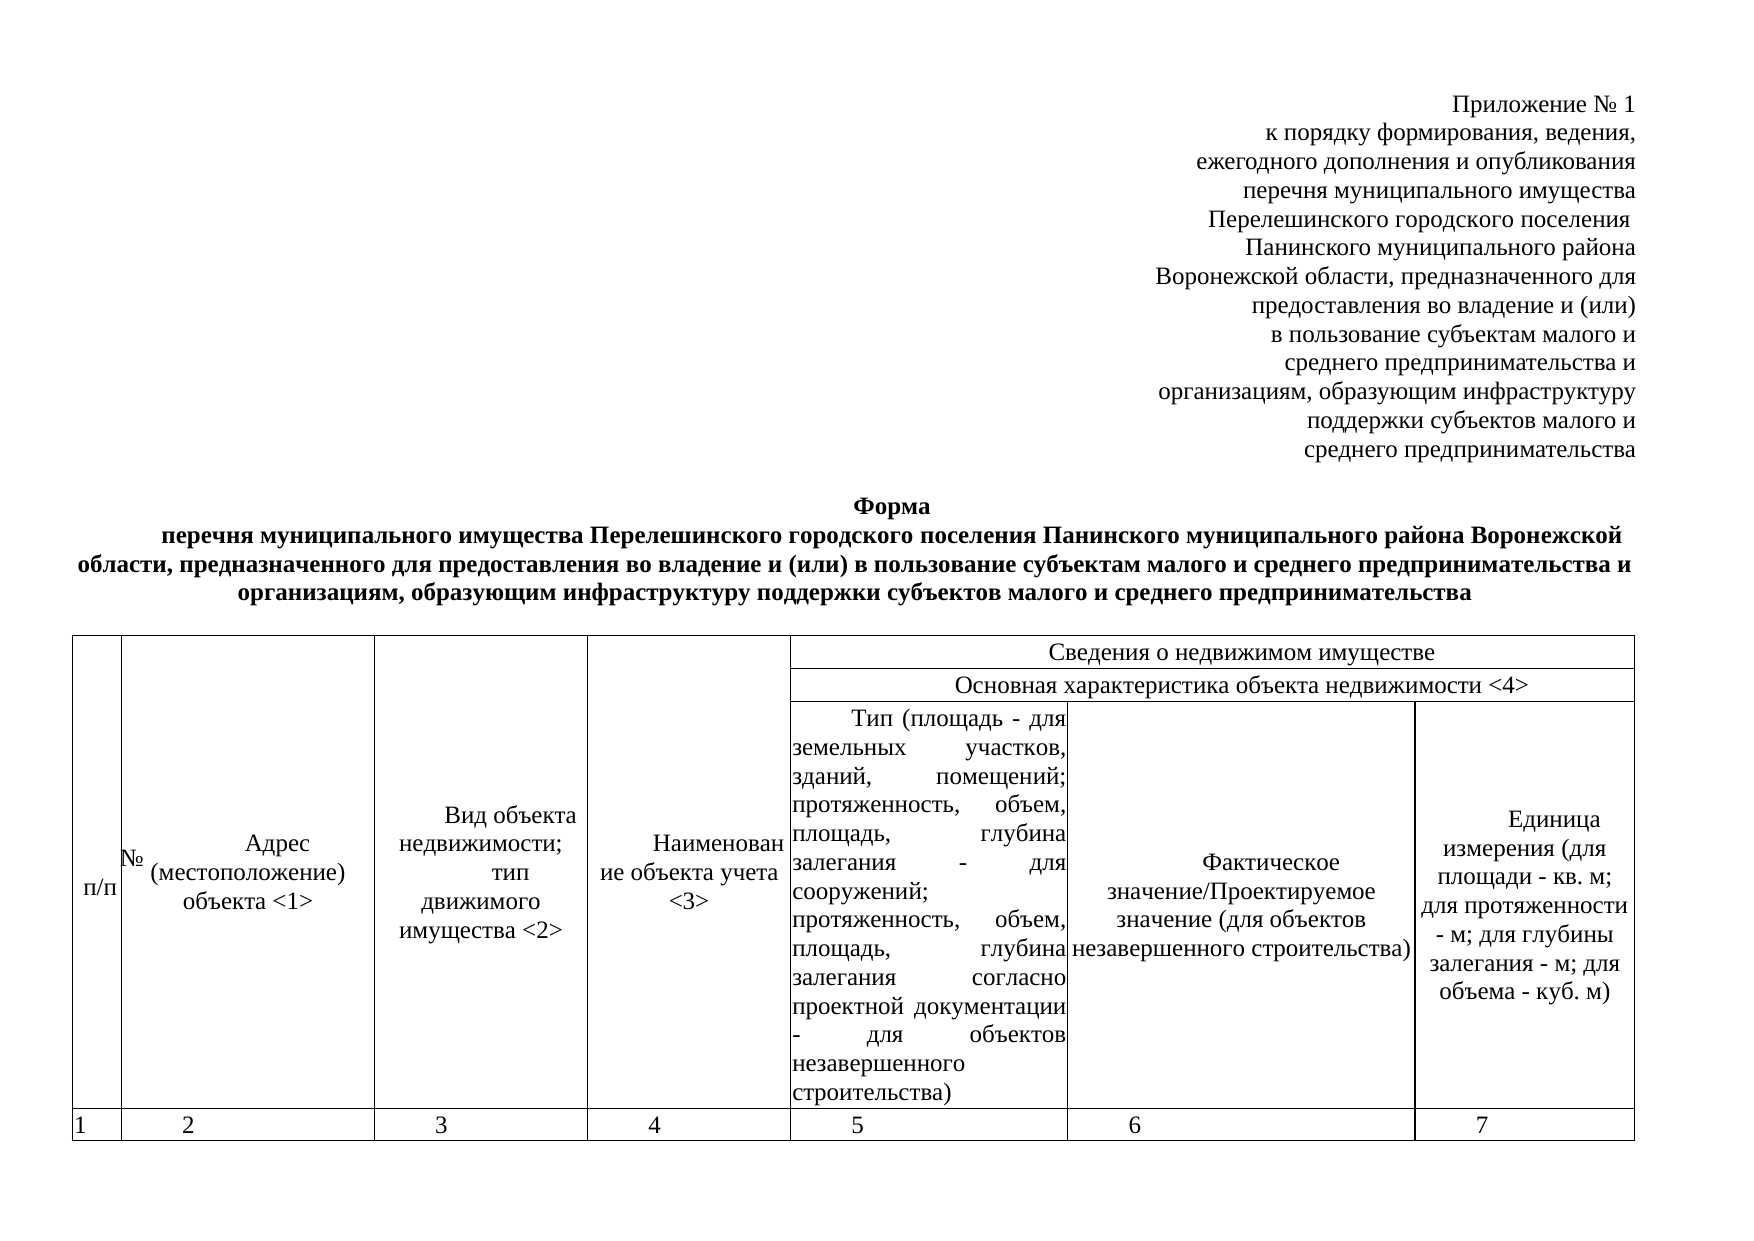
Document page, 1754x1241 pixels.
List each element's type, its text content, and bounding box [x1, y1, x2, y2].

table_cell 5 [791, 1109, 1067, 1140]
table_header № п/п [73, 636, 121, 1107]
text перечня муниципального имущества Перелешинского городского поселения Панинского муниципального района Воронежской области, предназначенного для предоставления во владение и (или) в пользование субъектам малого и среднего предпринимательства и организациям, образующим инфраструктуру поддержки субъектов малого и среднего предпринимательства [74, 520, 1636, 606]
table_cell 4 [588, 1109, 790, 1140]
subtitle среднего предпринимательства [149, 434, 1636, 462]
subtitle организациям, образующим инфраструктуру [149, 376, 1636, 405]
table_header Адрес (местоположение) объекта <1> [122, 636, 374, 1107]
table_cell Фактическое значение/Проектируемое значение (для объектов незавершенного строительства) [1068, 702, 1414, 1107]
table_header Наименование объекта учета <3> [588, 636, 790, 1107]
text Перелешинского городского поселения [74, 204, 1636, 232]
subtitle предоставления во владение и (или) [149, 290, 1636, 319]
text Приложение № 1 [74, 89, 1636, 117]
subtitle перечня муниципального имущества [149, 175, 1636, 204]
table_cell Тип (площадь - для земельных участков, зданий, помещений; протяженность, объем, площадь, глубина залегания - для сооружений; протяженность, объем, площадь, глубина залегания согласно проектной документации - для объектов незавершенного строительства) [791, 702, 1067, 1107]
subtitle Воронежской области, предназначенного для [149, 261, 1636, 290]
table_cell 2 [122, 1109, 374, 1140]
subtitle в пользование субъектам малого и [149, 319, 1636, 347]
table_cell 7 [1416, 1109, 1634, 1140]
table_cell 6 [1068, 1109, 1414, 1140]
table_cell Единица измерения (для площади - кв. м; для протяженности - м; для глубины залегания - м; для объема - куб. м) [1416, 702, 1634, 1107]
text Форма [74, 491, 1636, 520]
subtitle к порядку формирования, ведения, [149, 117, 1636, 146]
table_header Вид объекта недвижимости; тип движимого имущества <2> [375, 636, 587, 1107]
table_cell Основная характеристика объекта недвижимости <4> [791, 669, 1634, 701]
subtitle поддержки субъектов малого и [149, 405, 1636, 434]
subtitle ежегодного дополнения и опубликования [149, 146, 1636, 175]
subtitle Панинского муниципального района [149, 232, 1636, 261]
table_cell 3 [375, 1109, 587, 1140]
table_header Сведения о недвижимом имуществе [791, 636, 1634, 668]
subtitle среднего предпринимательства и [149, 347, 1636, 376]
table_cell 1 [73, 1109, 121, 1140]
